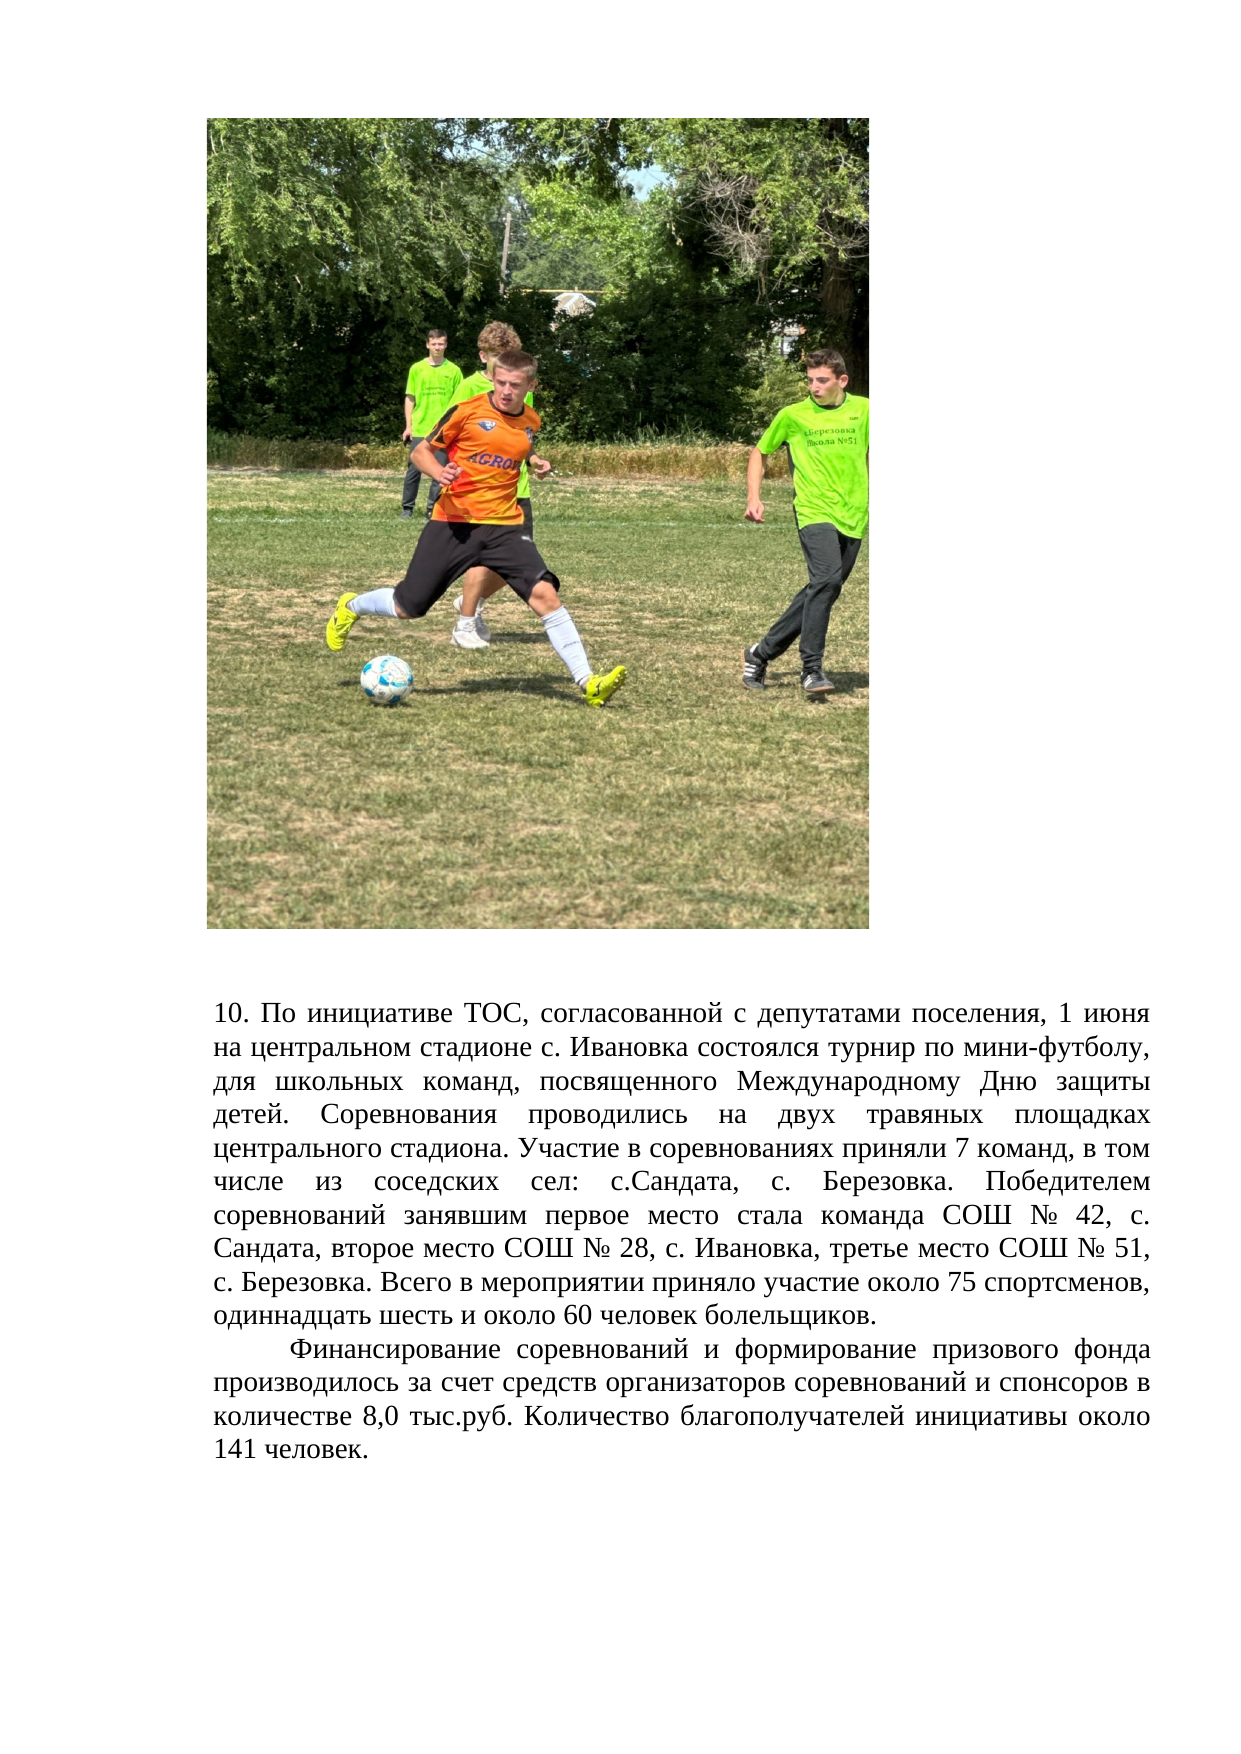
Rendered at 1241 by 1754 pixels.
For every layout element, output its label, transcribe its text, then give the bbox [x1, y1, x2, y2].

text Финансирование соревнований и формирование призового фонда производилось за счет средств организаторов соревнований и спонсоров в количестве 8,0 тыс.руб. Количество благополучателей инициативы около 141 человек. [213, 1331, 1152, 1465]
text 10. По инициативе ТОС, согласованной с депутатами поселения, 1 июня на центральном стадионе с. Ивановка состоялся турнир по мини-футболу, для школьных команд, посвященного Международному Дню защиты детей. Соревнования проводились на двух травяных площадках центрального стадиона. Участие в соревнованиях приняли 7 команд, в том числе из соседских сел: с.Сандата, с. Березовка. Победителем соревнований занявшим первое место стала команда СОШ № 42, с. Сандата, второе место СОШ № 28, с. Ивановка, третье место СОШ № 51, с. Березовка. Всего в мероприятии приняло участие около 75 спортсменов, одиннадцать шесть и около 60 человек болельщиков. [213, 996, 1152, 1331]
picture [206, 118, 870, 929]
